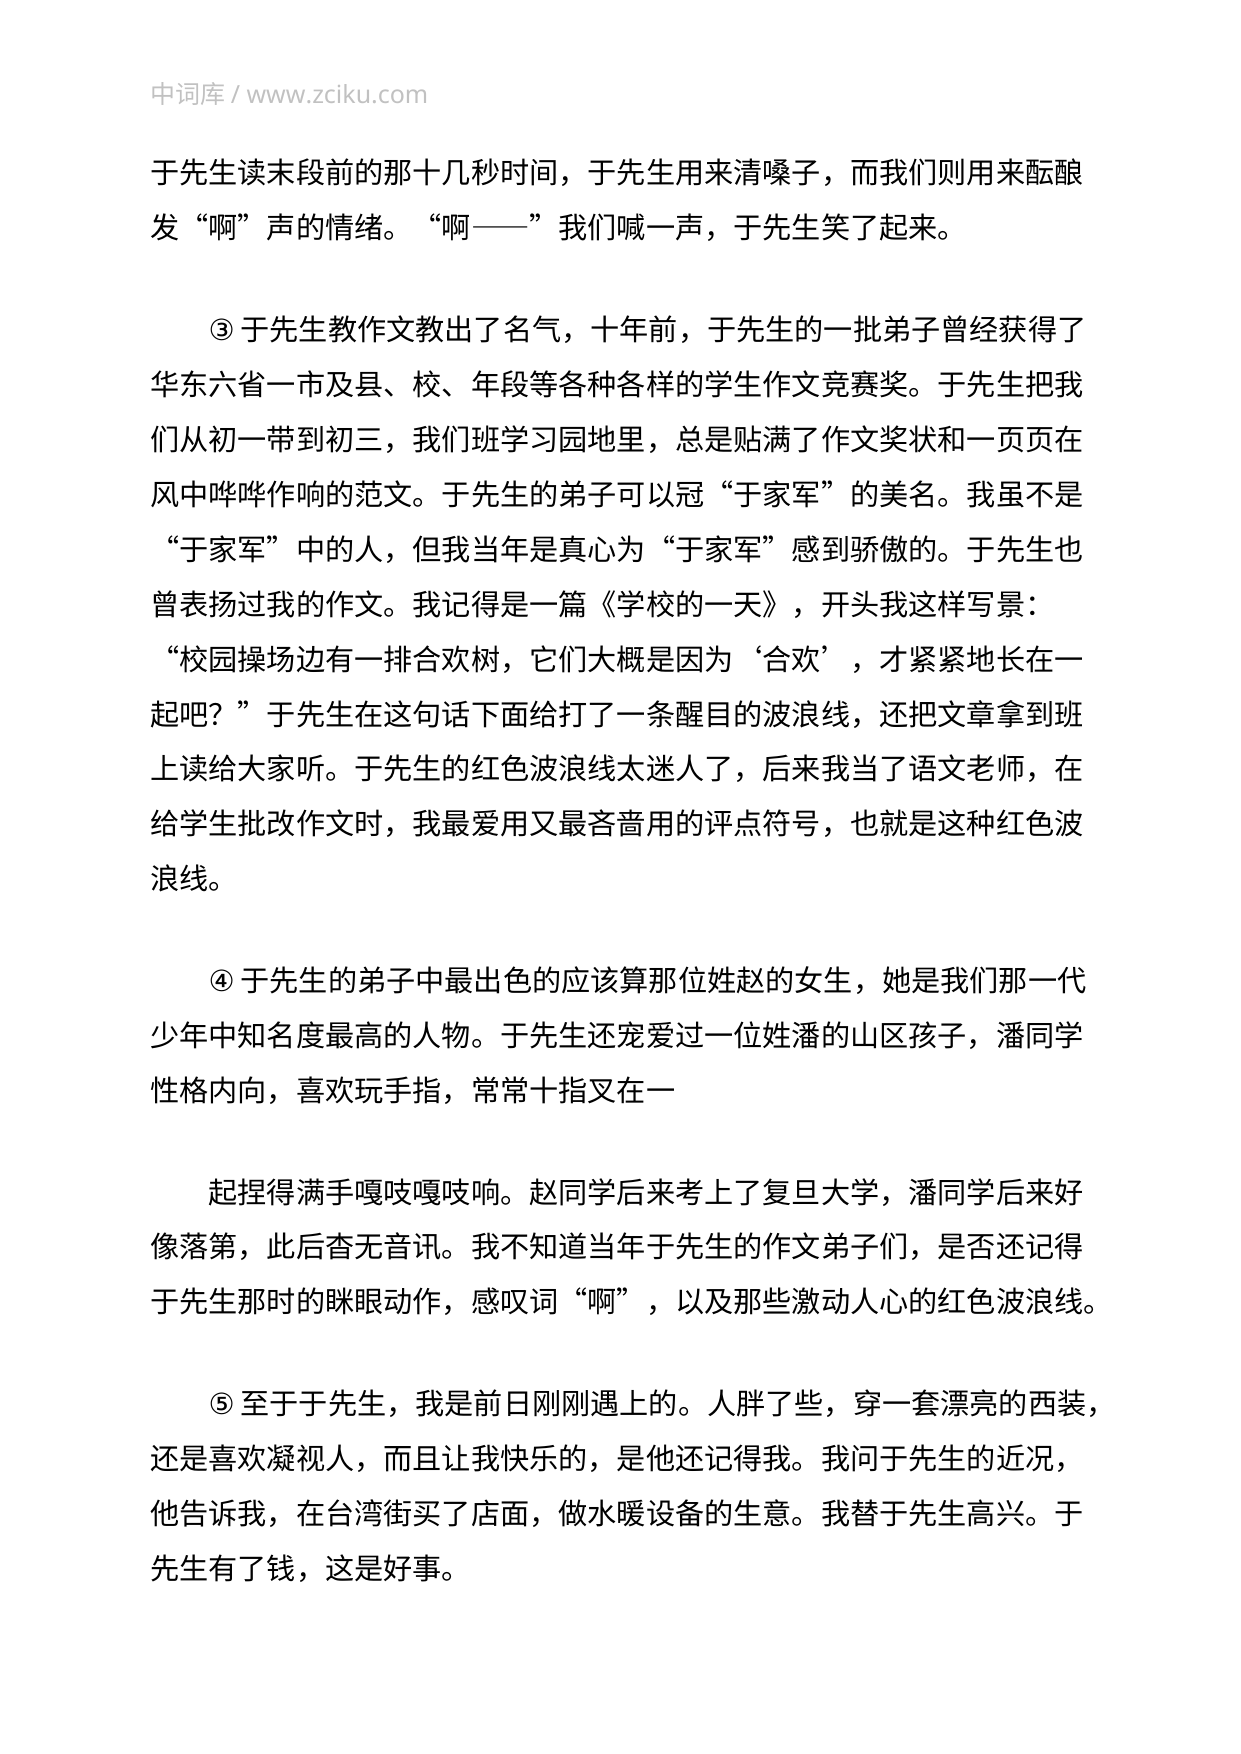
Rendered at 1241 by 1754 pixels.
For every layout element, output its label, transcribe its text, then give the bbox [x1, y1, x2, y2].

text 起捏得满手嘎吱嘎吱响。赵同学后来考上了复旦大学，潘同学后来好像落第，此后杳无音讯。我不知道当年于先生的作文弟子们，是否还记得于先生那时的眯眼动作，感叹词“啊”，以及那些激动人心的红色波浪线。 [150, 1169, 1090, 1321]
text ③于先生教作文教出了名气，十年前，于先生的一批弟子曾经获得了华东六省一市及县、校、年段等各种各样的学生作文竞赛奖。于先生把我们从初一带到初三，我们班学习园地里，总是贴满了作文奖状和一页页在风中哗哗作响的范文。于先生的弟子可以冠“于家军”的美名。我虽不是“于家军”中的人，但我当年是真心为“于家军”感到骄傲的。于先生也曾表扬过我的作文。我记得是一篇《学校的一天》，开头我这样写景：“校园操场边有一排合欢树，它们大概是因为‘合欢’，才紧紧地长在一起吧？”于先生在这句话下面给打了一条醒目的波浪线，还把文章拿到班上读给大家听。于先生的红色波浪线太迷人了，后来我当了语文老师，在给学生批改作文时，我最爱用又最吝啬用的评点符号，也就是这种红色波浪线。 [150, 307, 1090, 898]
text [150, 150, 1090, 247]
text ⑤至于于先生，我是前日刚刚遇上的。人胖了些，穿一套漂亮的西装，还是喜欢凝视人，而且让我快乐的，是他还记得我。我问于先生的近况，他告诉我，在台湾街买了店面，做水暖设备的生意。我替于先生高兴。于先生有了钱，这是好事。 [150, 1381, 1090, 1588]
text ④于先生的弟子中最出色的应该算那位姓赵的女生，她是我们那一代少年中知名度最高的人物。于先生还宠爱过一位姓潘的山区孩子，潘同学性格内向，喜欢玩手指，常常十指叉在一 [150, 957, 1090, 1110]
